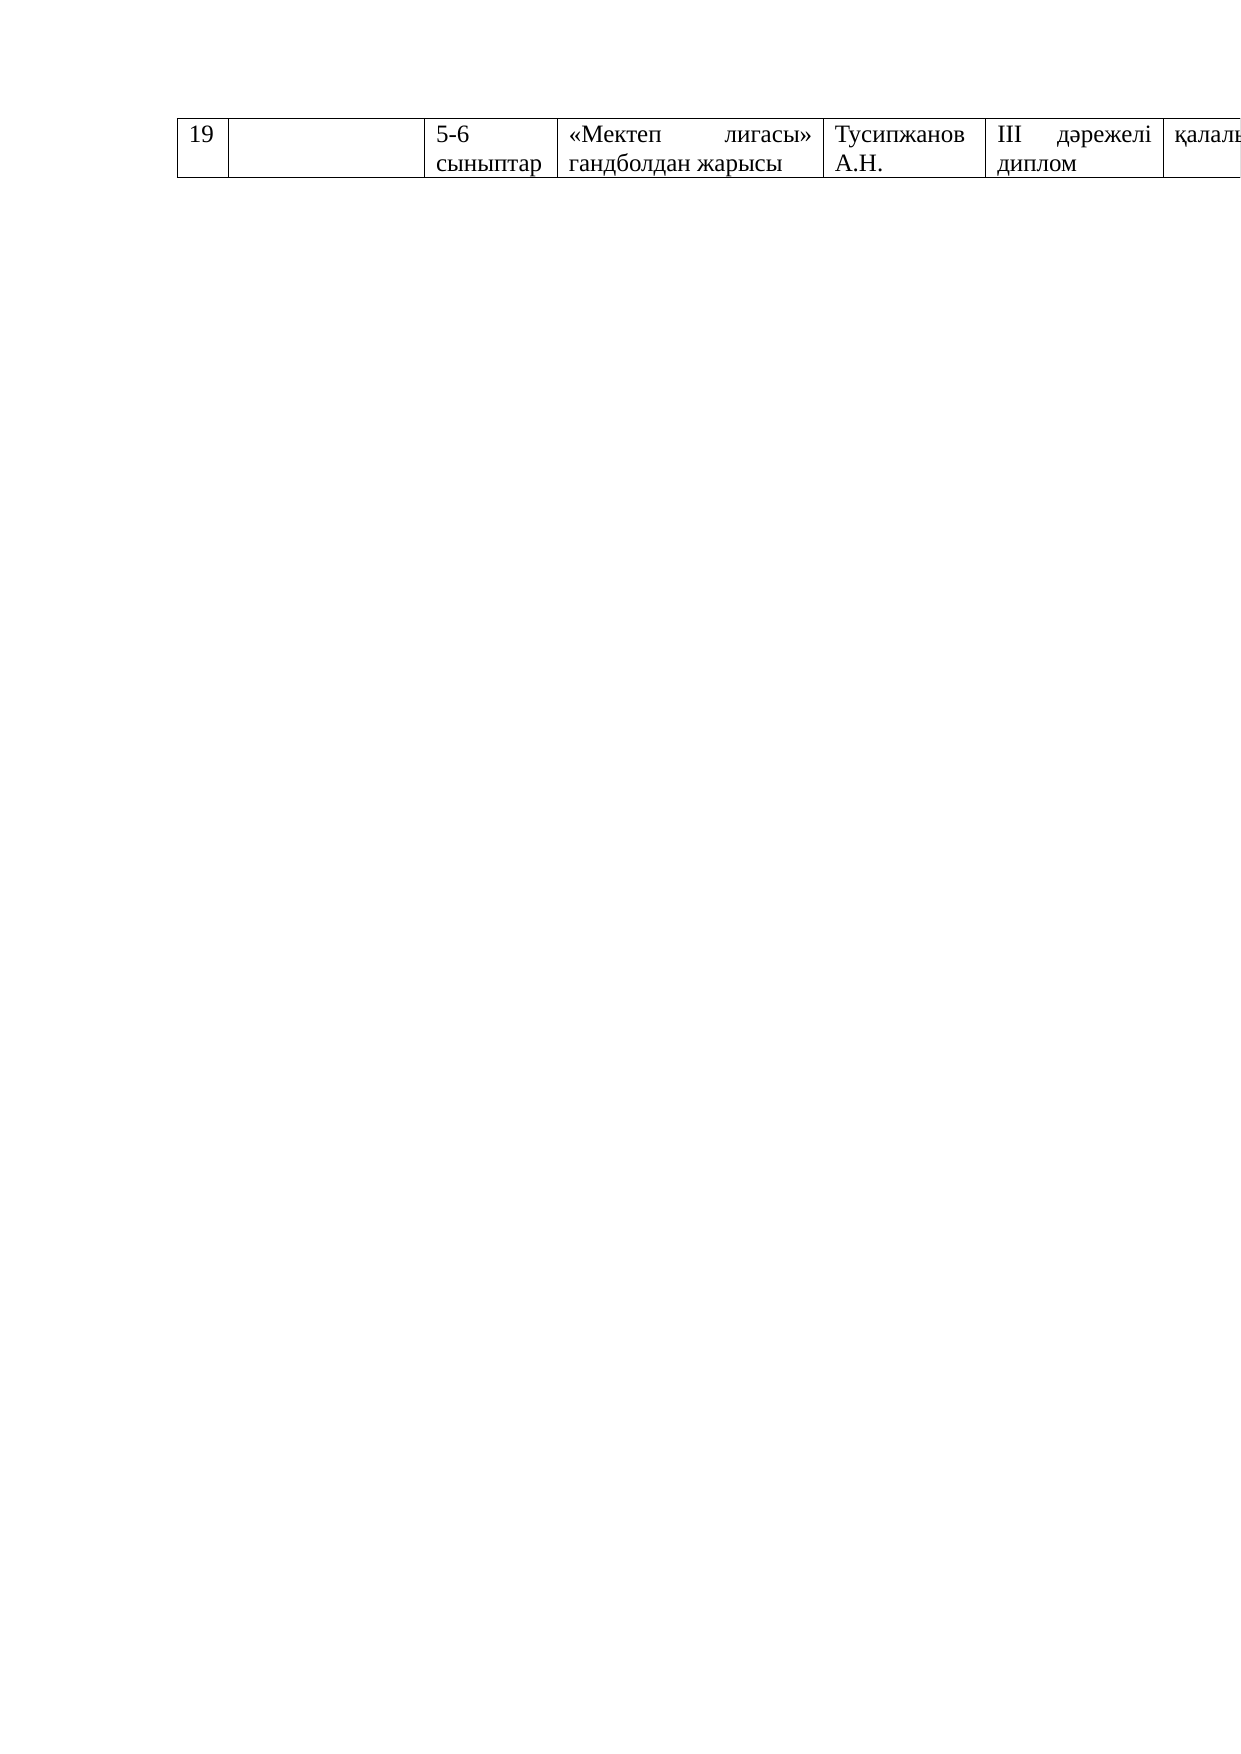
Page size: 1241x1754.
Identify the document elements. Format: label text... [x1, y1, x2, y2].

table_cell 19 [178, 119, 228, 177]
table_cell ІІІ дәрежелі диплом [986, 119, 1163, 177]
table_cell [229, 119, 424, 177]
table_cell Тусипжанов А.Н. [824, 119, 985, 177]
table_cell қалалық [1164, 119, 1240, 177]
table_cell 5-6 сыныптар [425, 119, 557, 177]
table_cell «Мектеп лигасы» гандболдан жарысы [558, 119, 823, 177]
